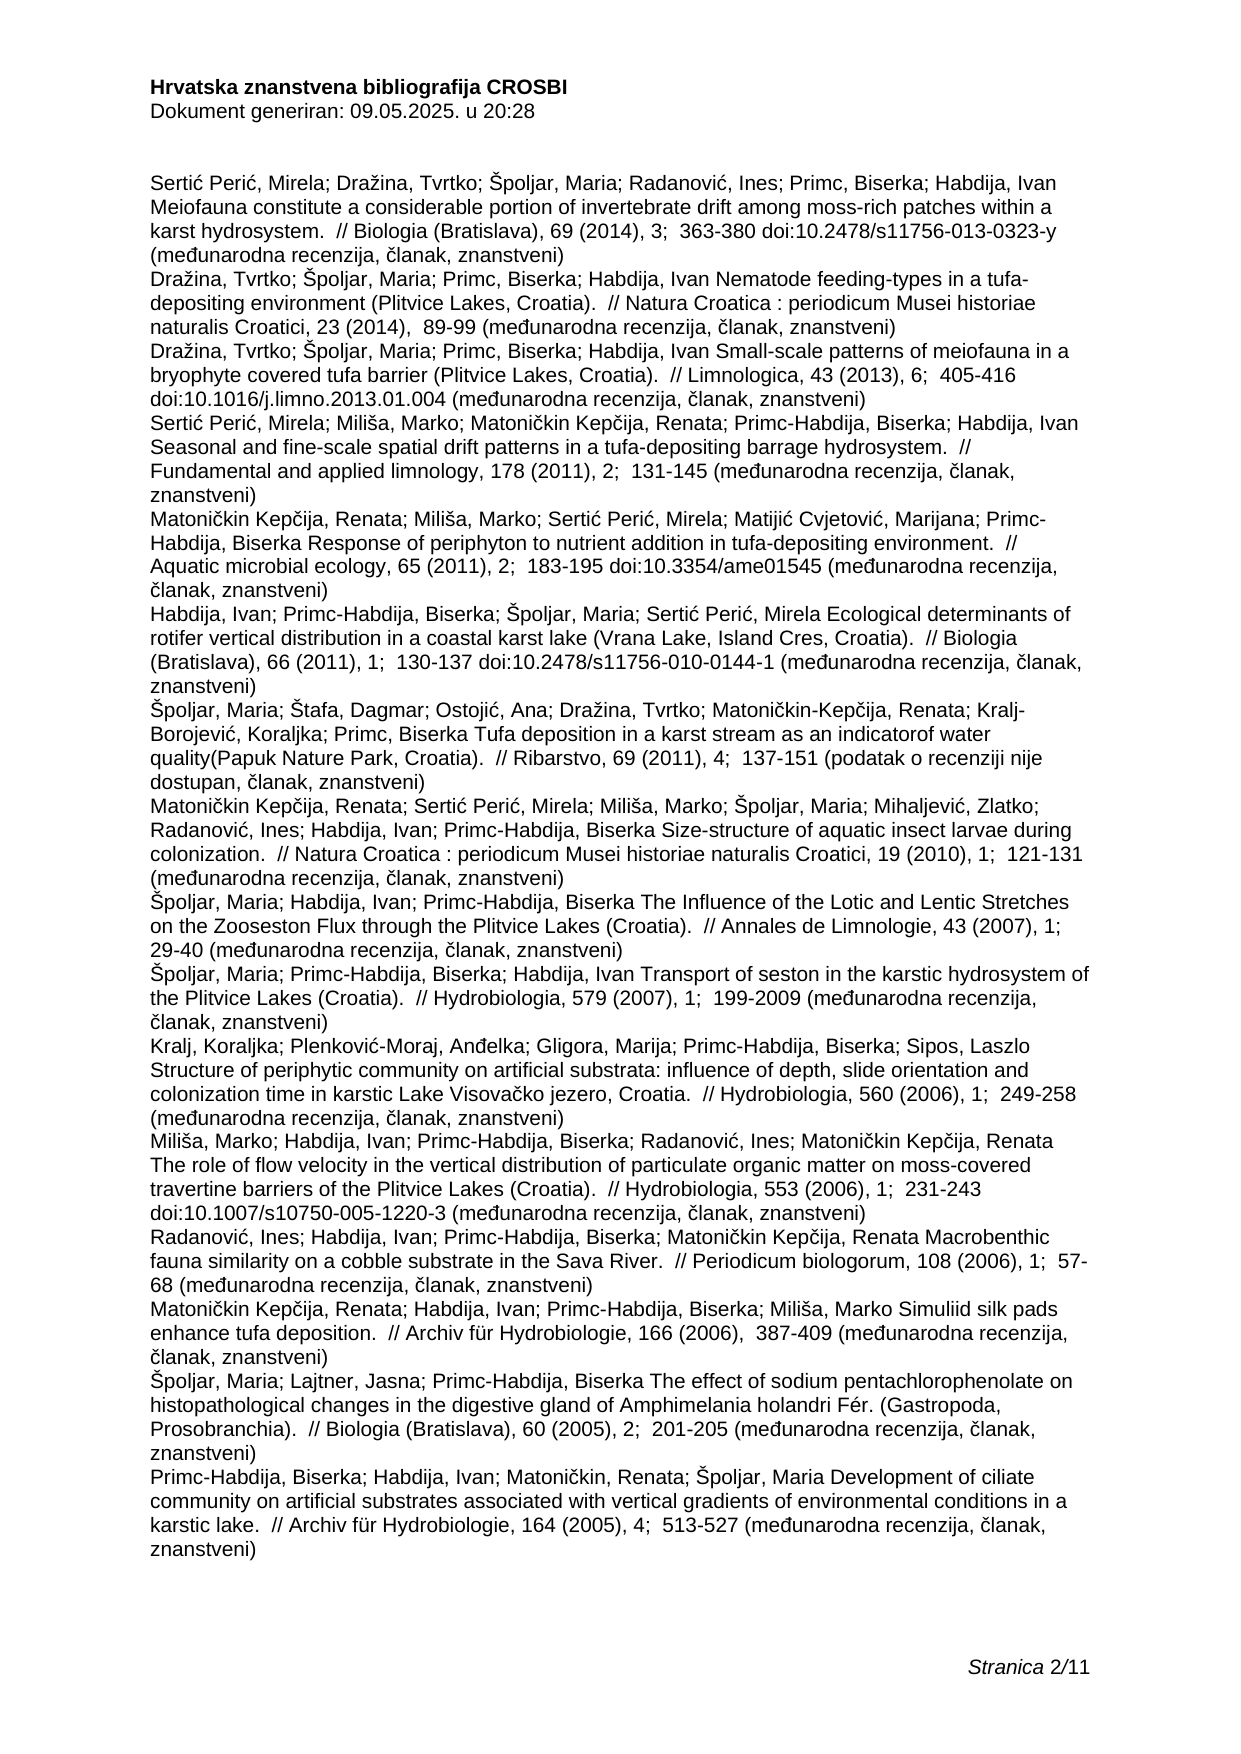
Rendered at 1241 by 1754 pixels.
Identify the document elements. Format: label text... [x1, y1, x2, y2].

text Matoničkin Kepčija, Renata; Habdija, Ivan; Primc-Habdija, Biserka; Miliša, Marko [150, 1297, 1090, 1369]
text Radanović, Ines; Habdija, Ivan; Primc-Habdija, Biserka; Matoničkin Kepčija, Renata [150, 1225, 1090, 1297]
text Špoljar, Maria; Štafa, Dagmar; Ostojić, Ana; Dražina, Tvrtko; Matoničkin-Kepčija, Renata; Kralj-Borojević, Koraljka; Primc, Biserka [150, 698, 1090, 794]
text Dražina, Tvrtko; Špoljar, Maria; Primc, Biserka; Habdija, Ivan [150, 339, 1090, 411]
text Matoničkin Kepčija, Renata; Miliša, Marko; Sertić Perić, Mirela; Matijić Cvjetović, Marijana; Primc-Habdija, Biserka [150, 506, 1090, 602]
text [150, 267, 1090, 339]
text Sertić Perić, Mirela; Miliša, Marko; Matoničkin Kepčija, Renata; Primc-Habdija, Biserka; Habdija, Ivan [150, 411, 1090, 506]
text Primc-Habdija, Biserka; Habdija, Ivan; Matoničkin, Renata; Špoljar, Maria [150, 1465, 1090, 1561]
text Matoničkin Kepčija, Renata; Sertić Perić, Mirela; Miliša, Marko; Špoljar, Maria; Mihaljević, Zlatko; Radanović, Ines; Habdija, Ivan; Primc-Habdija, Biserka [150, 794, 1090, 890]
text Kralj, Koraljka; Plenković-Moraj, Anđelka; Gligora, Marija; Primc-Habdija, Biserka; Sipos, Laszlo [150, 1033, 1090, 1129]
text Špoljar, Maria; Habdija, Ivan; Primc-Habdija, Biserka [150, 890, 1090, 962]
text Špoljar, Maria; Primc-Habdija, Biserka; Habdija, Ivan [150, 962, 1090, 1033]
text Sertić Perić, Mirela; Dražina, Tvrtko; Špoljar, Maria; Radanović, Ines; Primc, Biserka; Habdija, Ivan [150, 171, 1090, 267]
text Špoljar, Maria; Lajtner, Jasna; Primc-Habdija, Biserka [150, 1369, 1090, 1465]
text Habdija, Ivan; Primc-Habdija, Biserka; Špoljar, Maria; Sertić Perić, Mirela [150, 602, 1090, 698]
text Miliša, Marko; Habdija, Ivan; Primc-Habdija, Biserka; Radanović, Ines; Matoničkin Kepčija, Renata [150, 1129, 1090, 1225]
